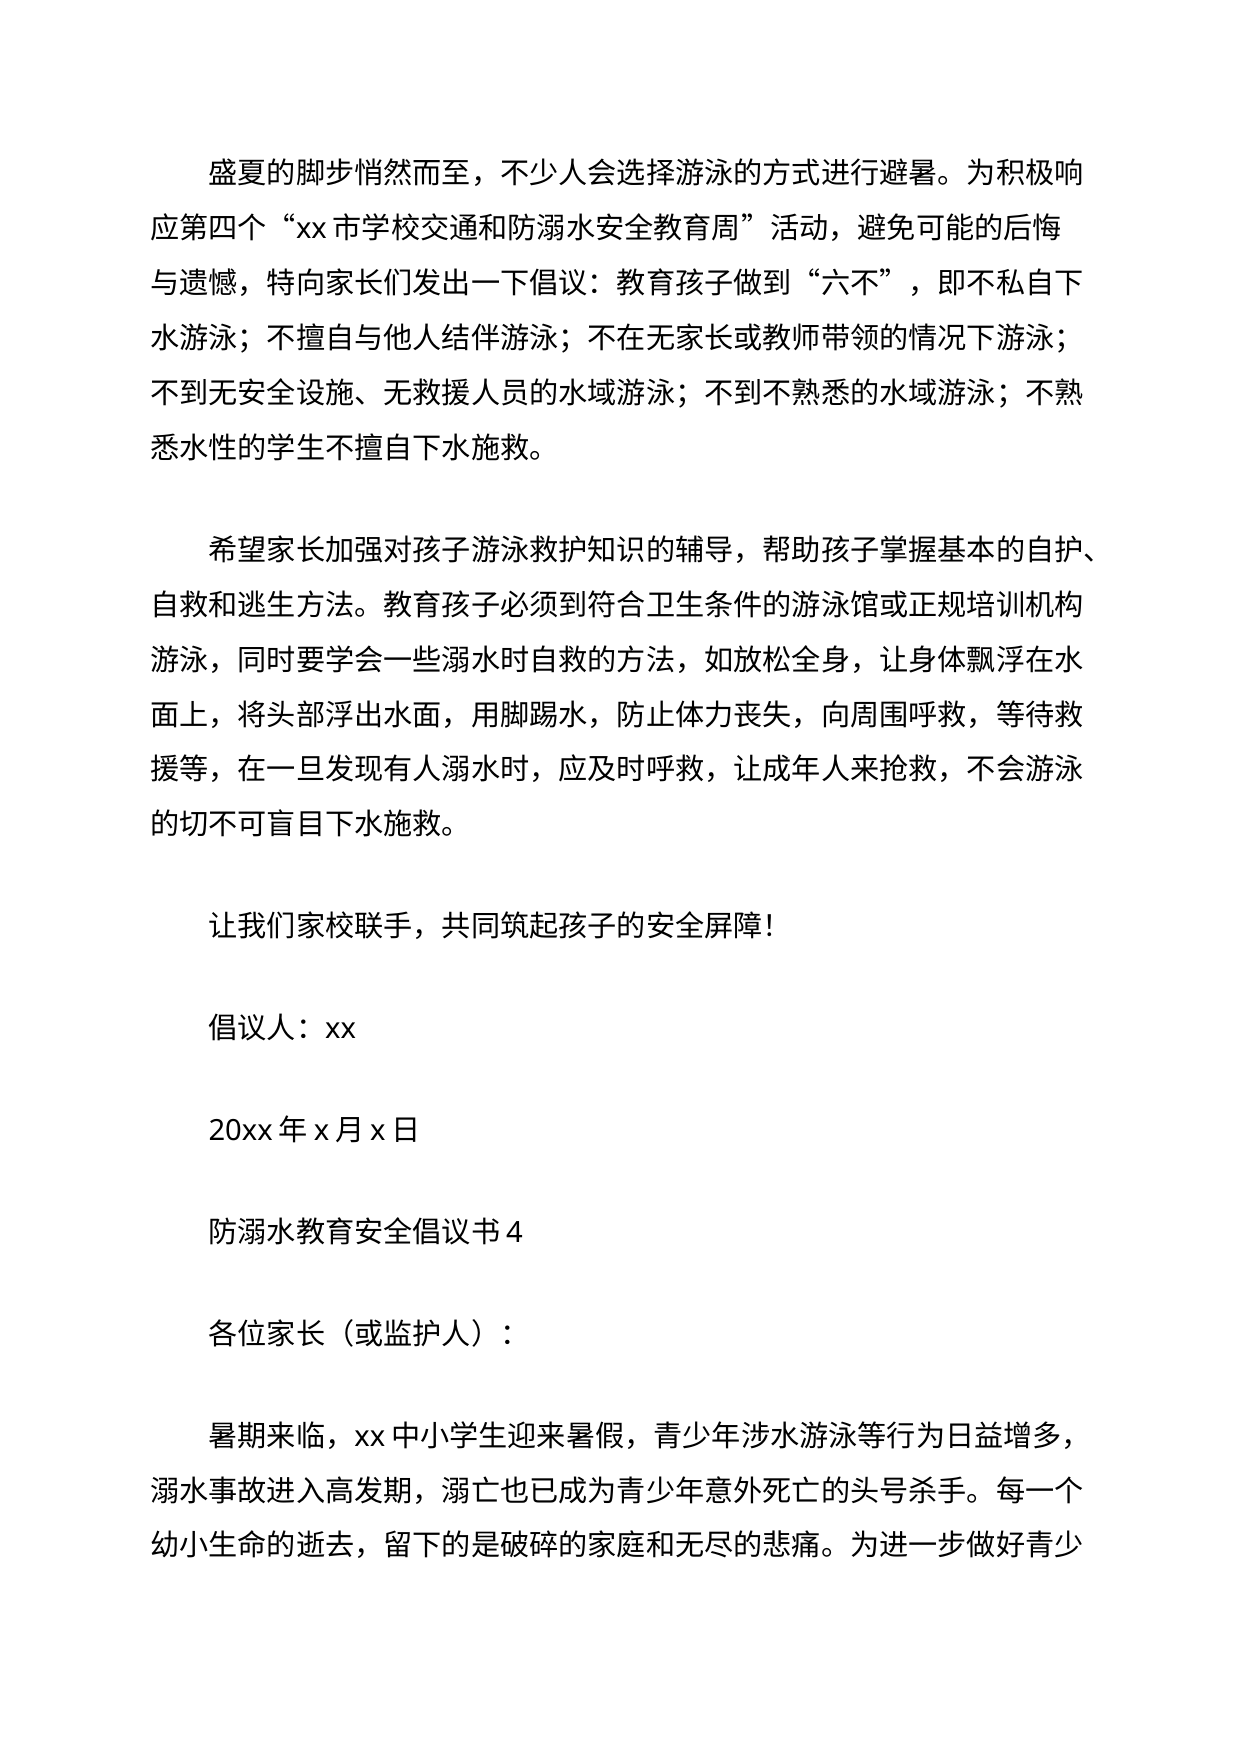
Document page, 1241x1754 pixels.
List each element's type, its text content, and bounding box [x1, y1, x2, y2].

text 希望家长加强对孩子游泳救护知识的辅导，帮助孩子掌握基本的自护、自救和逃生方法。教育孩子必须到符合卫生条件的游泳馆或正规培训机构游泳，同时要学会一些溺水时自救的方法，如放松全身，让身体飘浮在水面上，将头部浮出水面，用脚踢水，防止体力丧失，向周围呼救，等待救援等，在一旦发现有人溺水时，应及时呼救，让成年人来抢救，不会游泳的切不可盲目下水施救。 [150, 526, 1090, 843]
text 20xx年x月x日 [150, 1106, 1090, 1149]
text 防溺水教育安全倡议书4 [150, 1208, 1090, 1251]
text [150, 1412, 1090, 1564]
text 让我们家校联手，共同筑起孩子的安全屏障！ [150, 903, 1090, 945]
text 各位家长（或监护人）： [150, 1310, 1090, 1353]
text 盛夏的脚步悄然而至，不少人会选择游泳的方式进行避暑。为积极响应第四个“xx市学校交通和防溺水安全教育周”活动，避免可能的后悔与遗憾，特向家长们发出一下倡议：教育孩子做到“六不”，即不私自下水游泳；不擅自与他人结伴游泳；不在无家长或教师带领的情况下游泳；不到无安全设施、无救援人员的水域游泳；不到不熟悉的水域游泳；不熟悉水性的学生不擅自下水施救。 [150, 150, 1090, 467]
text 倡议人：xx [150, 1004, 1090, 1047]
